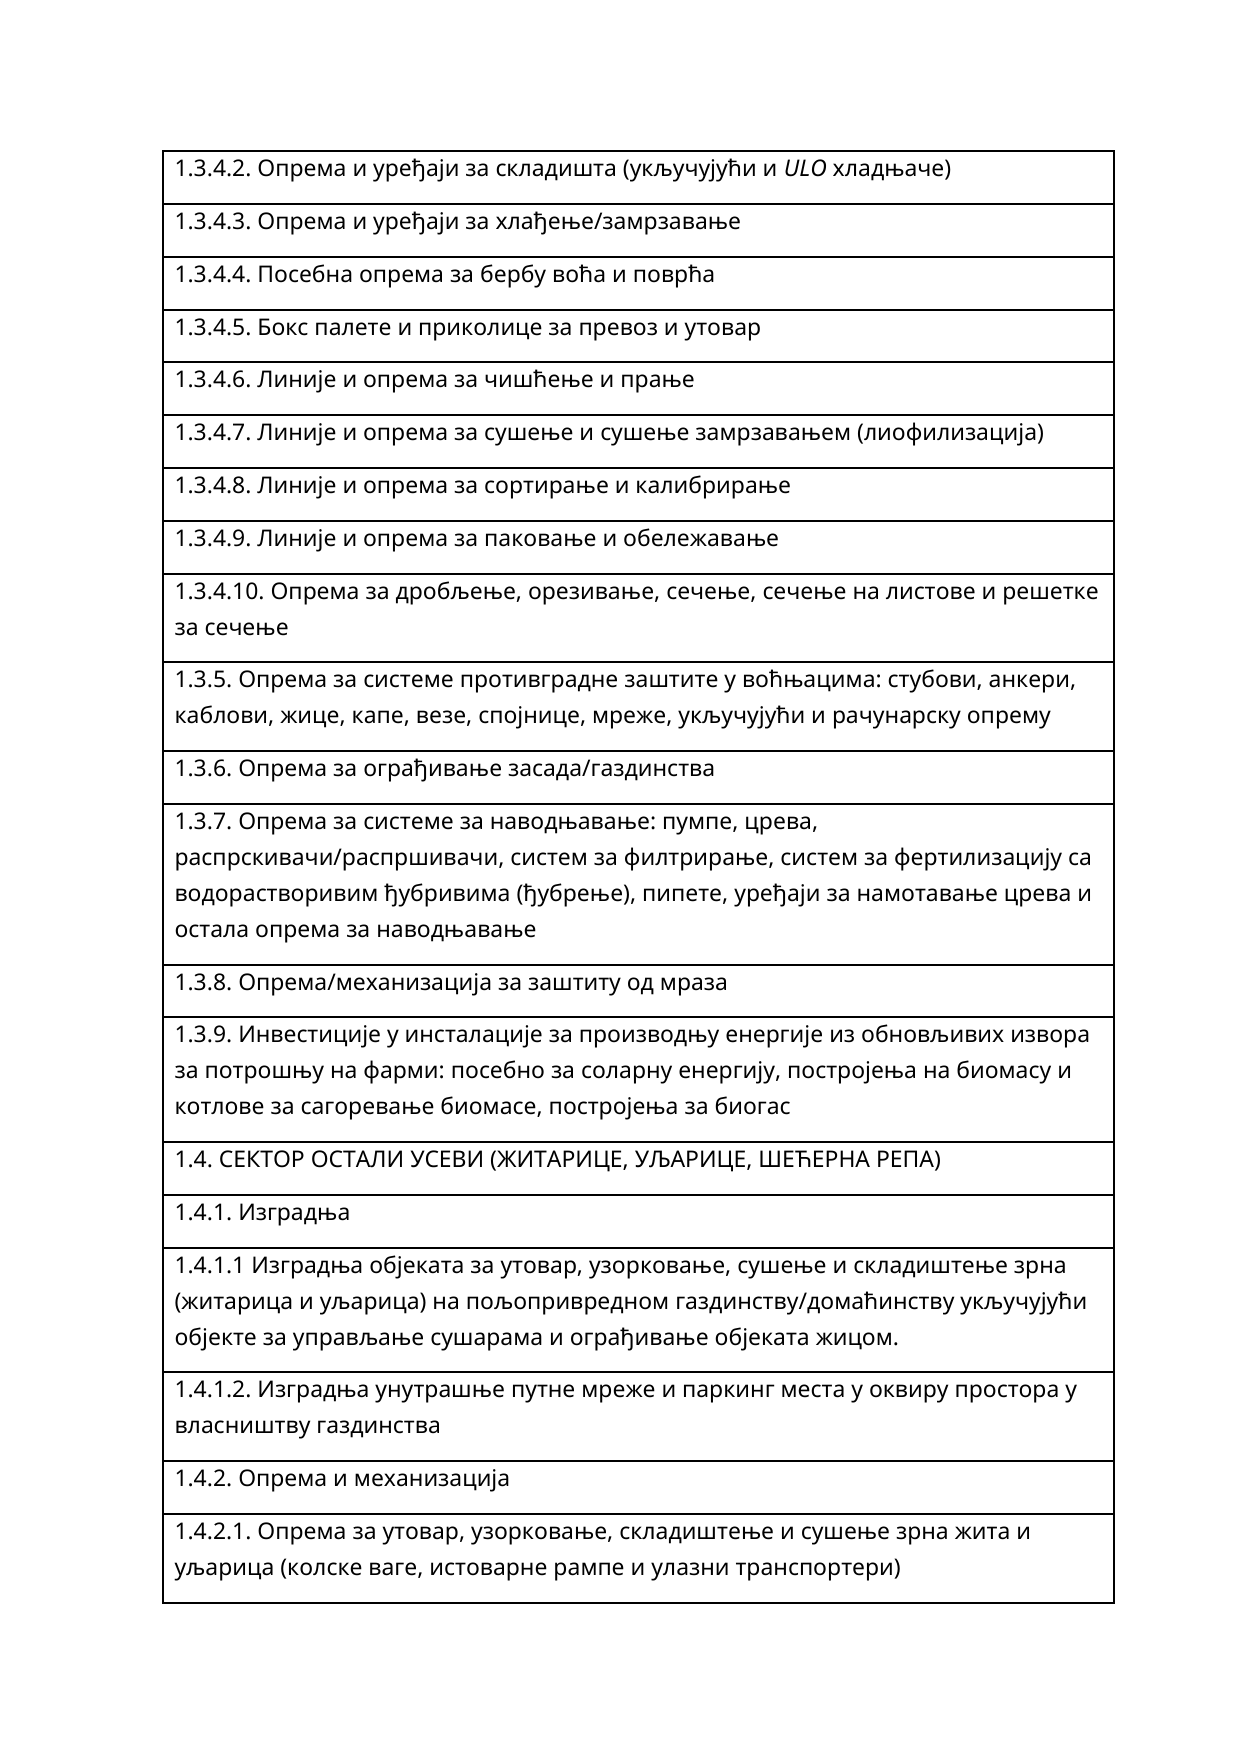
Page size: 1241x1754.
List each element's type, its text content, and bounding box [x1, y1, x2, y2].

table_cell 1.4.2. Опрема и механизација [164, 1462, 1113, 1513]
table_cell 1.3.4.8. Линије и опрема за сортирање и калибрирање [164, 469, 1113, 520]
table_cell 1.3.8. Опрема/механизација за заштиту од мраза [164, 966, 1113, 1016]
table_cell 1.4. СЕКТОР ОСТАЛИ УСЕВИ (ЖИТАРИЦЕ, УЉАРИЦЕ, ШЕЋЕРНА РЕПА) [164, 1143, 1113, 1194]
table_cell 1.3.4.10. Опрема за дробљење, орезивање, сечење, сечење на листове и решетке за сечење [164, 575, 1113, 661]
table_cell 1.3.4.4. Посебна опрема за бербу воћа и поврћа [164, 258, 1113, 308]
table_cell 1.3.6. Опрема за ограђивање засада/газдинства [164, 752, 1113, 803]
table_cell 1.3.4.5. Бокс палете и приколице за превоз и утовар [164, 311, 1113, 361]
table_cell 1.4.1.1 Изградња објеката за утовар, узорковање, сушење и складиштење зрна (житарица и уљарица) на пољопривредном газдинству/домаћинству укључујући објекте за управљање сушарама и ограђивање објеката жицом. [164, 1249, 1113, 1371]
table_cell 1.3.5. Опрема за системе противградне заштите у воћњацима: стубови, анкери, каблови, жице, капе, везе, спојнице, мреже, укључујући и рачунарску опрему [164, 663, 1113, 750]
table_cell 1.3.4.3. Опрема и уређаји за хлађење/замрзавање [164, 205, 1113, 256]
table_cell 1.3.4.9. Линије и опрема за паковање и обележавање [164, 522, 1113, 572]
table_cell 1.4.1.2. Изградња унутрашње путне мреже и паркинг места у оквиру простора у власништву газдинства [164, 1373, 1113, 1460]
table_cell 1.3.7. Опрема за системе за наводњавање: пумпе, црева, распрскивачи/распршивачи, систем за филтрирање, систем за фертилизацију са водорастворивим ђубривима (ђубрење), пипете, уређаји за намотавање црева и остала опрема за наводњавање [164, 805, 1113, 963]
table_cell 1.4.1. Изградња [164, 1196, 1113, 1247]
table_cell 1.3.4.6. Линије и опрема за чишћење и прање [164, 363, 1113, 414]
table_cell 1.3.4.7. Линије и опрема за сушење и сушење замрзавањем (лиофилизација) [164, 416, 1113, 467]
table_cell 1.3.9. Инвестиције у инсталације за производњу енергије из обновљивих извора за потрошњу на фарми: посебно за соларну енергију, постројења на биомасу и котлове за сагоревање биомасе, постројења за биогас [164, 1018, 1113, 1141]
table_cell 1.3.4.2. Опрема и уређаји за складишта (укључујући и ULO хладњаче) [164, 152, 1113, 203]
table_cell 1.4.2.1. Опрема за утовар, узорковање, складиштење и сушење зрна жита и уљарица (колске ваге, истоварне рампе и улазни транспортери) [164, 1515, 1113, 1602]
